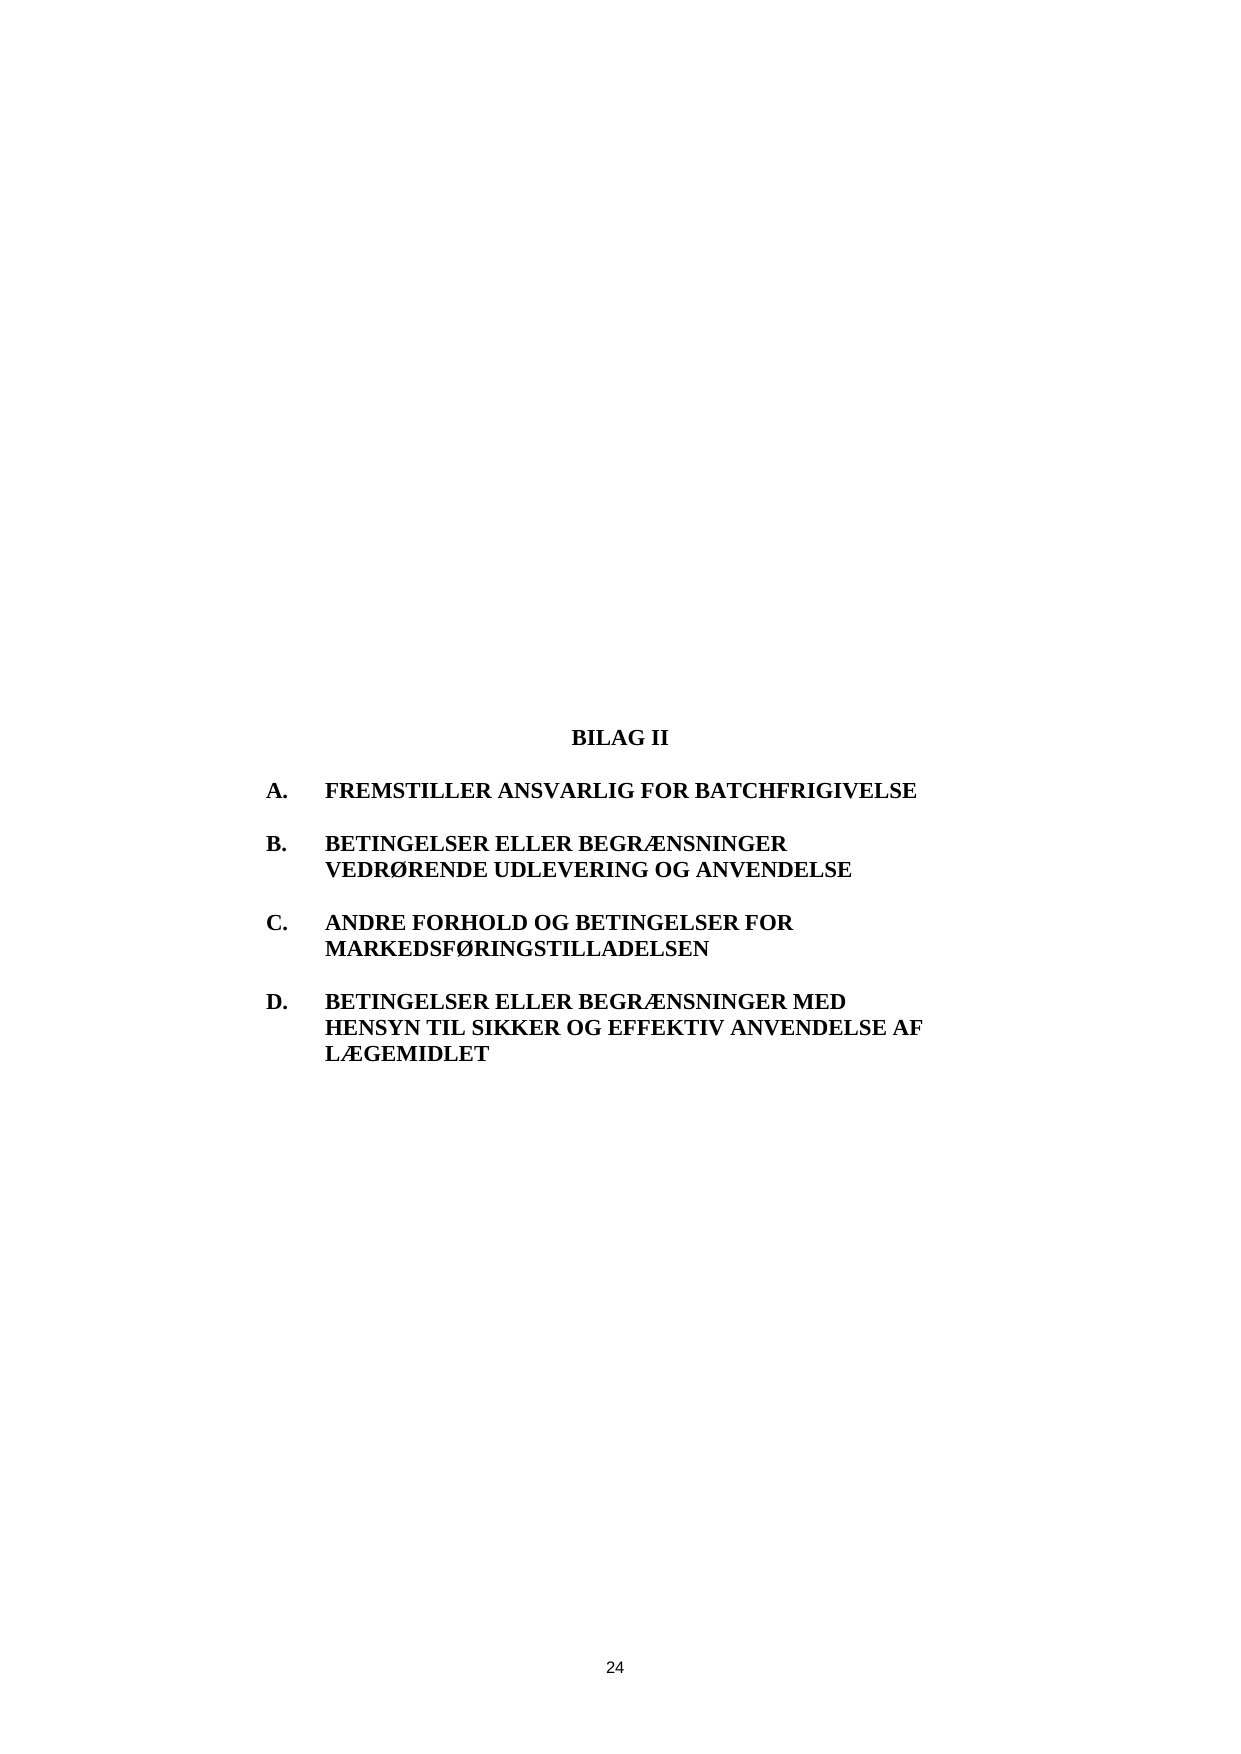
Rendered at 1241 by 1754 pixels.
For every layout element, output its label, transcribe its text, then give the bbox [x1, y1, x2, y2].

text A. FREMSTILLER ANSVARLIG FOR BATCHFRIGIVELSE [266, 777, 946, 803]
text C. ANDRE FORHOLD OG BETINGELSER FOR MARKEDSFØRINGSTILLADELSEN [266, 909, 945, 961]
text D. BETINGELSER ELLER BEGRÆNSNINGER MED HENSYN TIL SIKKER OG EFFEKTIV ANVENDELSE AF LÆGEMIDLET [266, 988, 945, 1067]
text B. BETINGELSER ELLER BEGRÆNSNINGER VEDRØRENDE UDLEVERING OG ANVENDELSE [266, 830, 945, 882]
text BILAG II [148, 724, 1092, 751]
